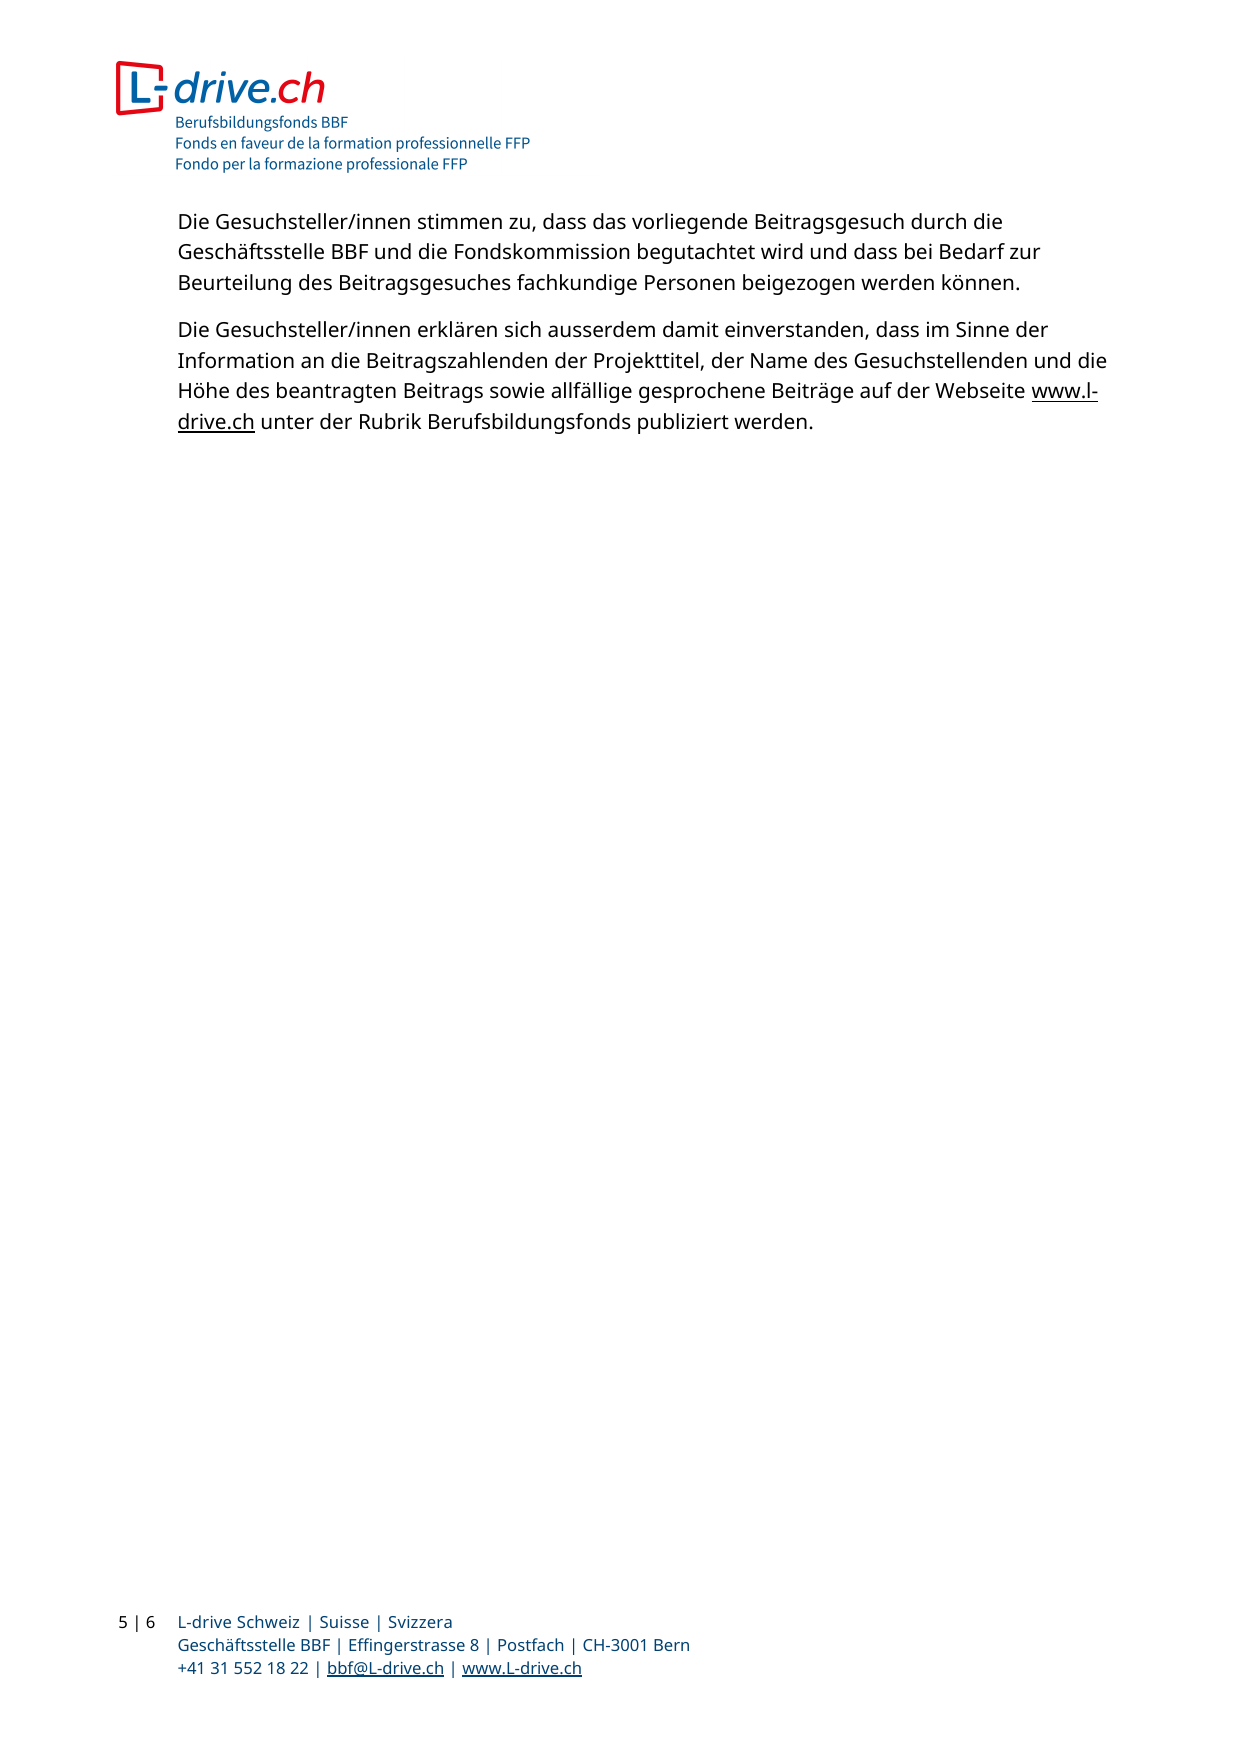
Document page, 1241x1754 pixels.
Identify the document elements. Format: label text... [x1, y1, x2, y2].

text Die Gesuchsteller/innen erklären sich ausserdem damit einverstanden, dass im Sinne der Information an die Beitragszahlenden der Projekttitel, der Name des Gesuchstellenden und die Höhe des beantragten Beitrags sowie allfällige gesprochene Beiträge auf der Webseite www.l-drive.ch unter der Rubrik Berufsbildungsfonds publiziert werden. [177, 315, 1152, 436]
text Die Gesuchsteller/innen stimmen zu, dass das vorliegende Beitragsgesuch durch die Geschäftsstelle BBF und die Fondskommission begutachtet wird und dass bei Bedarf zur Beurteilung des Beitragsgesuches fachkundige Personen beigezogen werden können. [177, 207, 1152, 296]
picture [113, 58, 598, 176]
